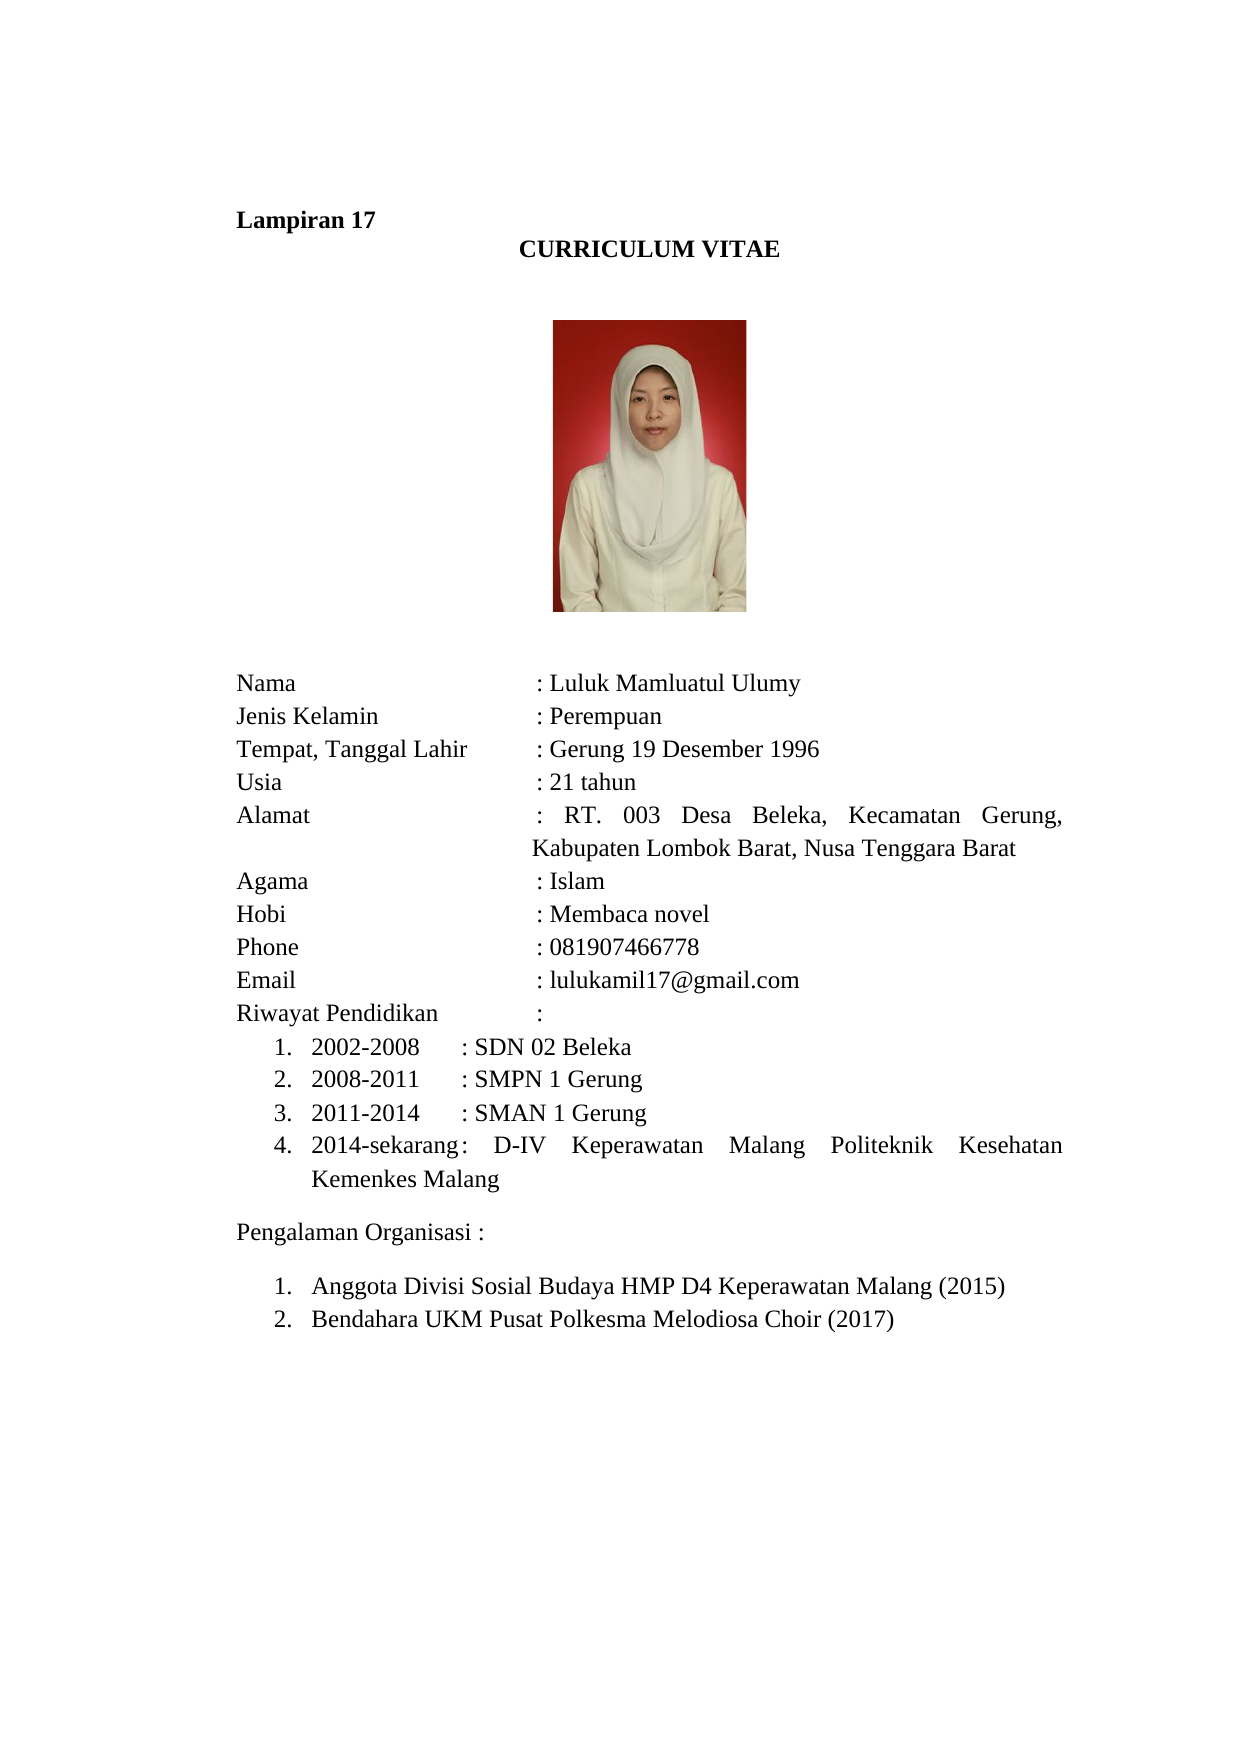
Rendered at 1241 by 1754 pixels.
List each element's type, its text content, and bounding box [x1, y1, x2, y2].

text Email : lulukamil17@gmail.com [236, 966, 1063, 994]
text Jenis Kelamin : Perempuan [236, 701, 1063, 730]
text CURRICULUM VITAE [236, 234, 1063, 263]
text Phone : 081907466778 [236, 932, 1063, 961]
list 2014-sekarang : D-IV Keperawatan Malang Politeknik Kesehatan Kemenkes Malang [274, 1131, 1063, 1192]
list Bendahara UKM Pusat Polkesma Melodiosa Choir (2017) [274, 1304, 1063, 1333]
list Anggota Divisi Sosial Budaya HMP D4 Keperawatan Malang (2015) [274, 1271, 1063, 1300]
text Alamat : RT. 003 Desa Beleka, Kecamatan Gerung, Kabupaten Lombok Barat, Nusa Tenggara Barat [236, 800, 1063, 862]
text Pengalaman Organisasi : [236, 1217, 1063, 1246]
picture [552, 320, 747, 612]
text Lampiran 17 [236, 205, 1063, 234]
text Riwayat Pendidikan : [236, 998, 1063, 1027]
text Tempat, Tanggal Lahir : Gerung 19 Desember 1996 [236, 734, 1063, 763]
list 2002-2008 : SDN 02 Beleka [274, 1032, 1063, 1060]
text Nama : Luluk Mamluatul Ulumy [236, 668, 1063, 697]
text Hobi : Membaca novel [236, 899, 1063, 928]
list 2011-2014 : SMAN 1 Gerung [274, 1098, 1063, 1126]
text Usia : 21 tahun [236, 767, 1063, 796]
text Agama : Islam [236, 866, 1063, 895]
list 2008-2011 : SMPN 1 Gerung [274, 1064, 1063, 1093]
